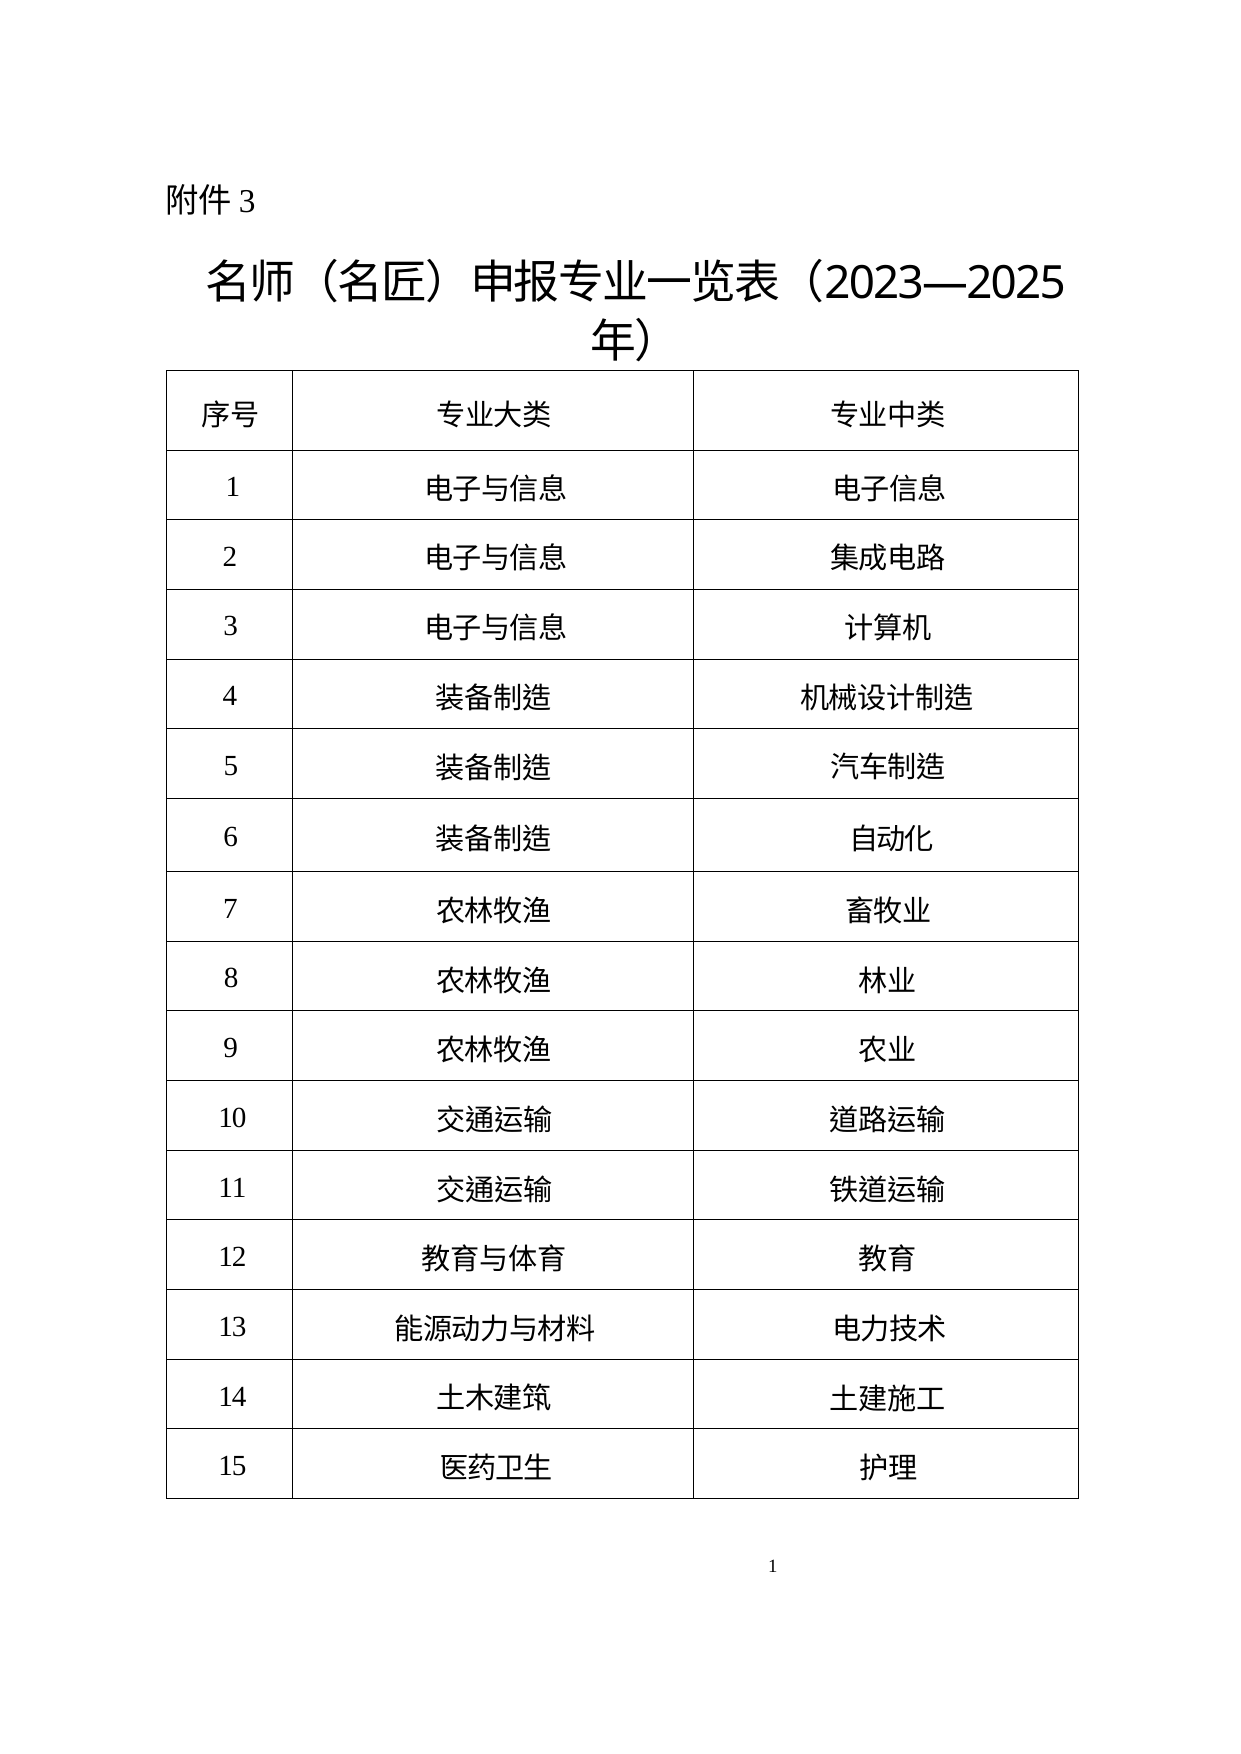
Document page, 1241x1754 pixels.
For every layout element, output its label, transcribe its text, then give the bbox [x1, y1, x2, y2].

table_cell 农林牧渔 [293, 872, 693, 941]
table_cell 农林牧渔 [293, 1011, 693, 1080]
table_cell 8 [167, 942, 292, 1010]
table_cell 汽车制造 [694, 729, 1078, 798]
table_cell 6 [167, 799, 292, 871]
table_cell 1 [167, 451, 292, 519]
table_cell 13 [167, 1290, 292, 1358]
table_cell 自动化 [694, 799, 1078, 871]
table_cell 能源动力与材料 [293, 1290, 693, 1358]
table_cell 道路运输 [694, 1081, 1078, 1150]
table_header 专业中类 [694, 371, 1078, 450]
table_cell 计算机 [694, 590, 1078, 658]
table_cell 林业 [694, 942, 1078, 1010]
table_cell 交通运输 [293, 1081, 693, 1150]
table_cell 交通运输 [293, 1151, 693, 1219]
table_cell 农业 [694, 1011, 1078, 1080]
table_cell 电子信息 [694, 451, 1078, 519]
table_cell 教育与体育 [293, 1220, 693, 1289]
text 名师（名匠）申报专业一览表（2023—2025年） [186, 251, 1087, 370]
table_header 序号 [167, 371, 292, 450]
table_cell 农林牧渔 [293, 942, 693, 1010]
table_cell 装备制造 [293, 660, 693, 728]
table_cell 11 [167, 1151, 292, 1219]
table_cell 9 [167, 1011, 292, 1080]
table_cell 装备制造 [293, 799, 693, 871]
table_cell 装备制造 [293, 729, 693, 798]
table_cell 电力技术 [694, 1290, 1078, 1358]
table_cell 5 [167, 729, 292, 798]
table_cell 14 [167, 1360, 292, 1428]
table_cell 土建施工 [694, 1360, 1078, 1428]
table_cell 铁道运输 [694, 1151, 1078, 1219]
table_cell 12 [167, 1220, 292, 1289]
table_cell 电子与信息 [293, 451, 693, 519]
table_cell 土木建筑 [293, 1360, 693, 1428]
table_cell 电子与信息 [293, 590, 693, 658]
table_header 专业大类 [293, 371, 693, 450]
table_cell 7 [167, 872, 292, 941]
table_cell 护理 [694, 1429, 1078, 1498]
table_cell 10 [167, 1081, 292, 1150]
table_cell 4 [167, 660, 292, 728]
table_cell 畜牧业 [694, 872, 1078, 941]
text 附件3 [165, 176, 1087, 221]
table_cell 电子与信息 [293, 520, 693, 589]
table_cell 医药卫生 [293, 1429, 693, 1498]
table_cell 集成电路 [694, 520, 1078, 589]
table_cell 2 [167, 520, 292, 589]
table_cell 机械设计制造 [694, 660, 1078, 728]
table_cell 3 [167, 590, 292, 658]
table_cell 教育 [694, 1220, 1078, 1289]
table_cell 15 [167, 1429, 292, 1498]
